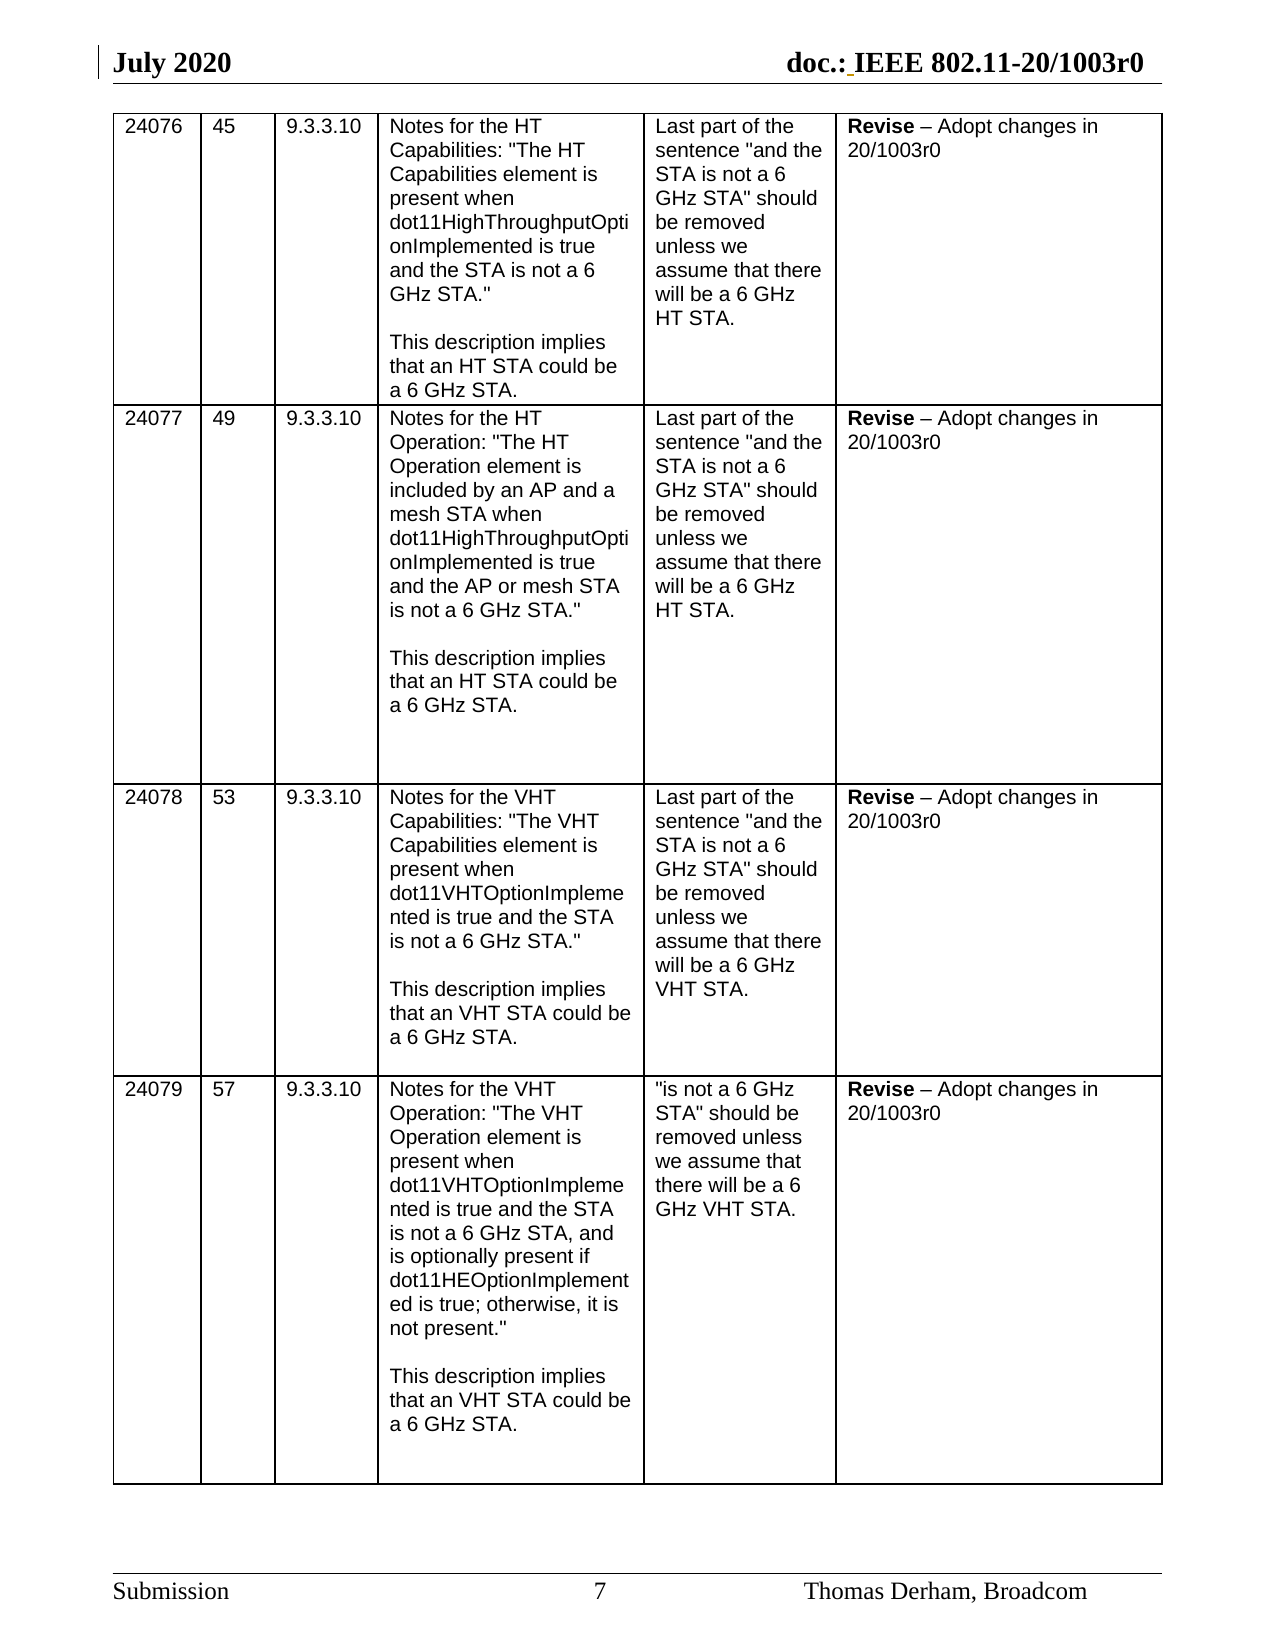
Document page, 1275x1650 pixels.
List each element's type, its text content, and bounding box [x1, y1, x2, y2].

table_cell 9.3.3.10 [276, 1077, 377, 1483]
table_cell 45 [202, 114, 274, 404]
table_cell 57 [202, 1077, 274, 1483]
table_cell 24077 [114, 406, 200, 783]
table_cell Notes for the HT Operation: "The HT Operation element is included by an AP and a mesh STA when dot11HighThroughputOptionImplemented is true and the AP or mesh STA is not a 6 GHz STA." This description implies that an HT STA could be a 6 GHz STA. [379, 406, 643, 783]
table_cell Last part of the sentence "and the STA is not a 6 GHz STA" should be removed unless we assume that there will be a 6 GHz VHT STA. [645, 785, 835, 1075]
table_cell Revise – Adopt changes in 20/1003r0 [837, 1077, 1161, 1483]
table_cell 49 [202, 406, 274, 783]
table_cell Last part of the sentence "and the STA is not a 6 GHz STA" should be removed unless we assume that there will be a 6 GHz HT STA. [645, 406, 835, 783]
table_cell 24078 [114, 785, 200, 1075]
table_cell 9.3.3.10 [276, 114, 377, 404]
table_cell Notes for the VHT Operation: "The VHT Operation element is present when dot11VHTOptionImplemented is true and the STA is not a 6 GHz STA, and is optionally present if dot11HEOptionImplemented is true; otherwise, it is not present." This description implies that an VHT STA could be a 6 GHz STA. [379, 1077, 643, 1483]
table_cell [837, 114, 1161, 404]
table_cell Last part of the sentence "and the STA is not a 6 GHz STA" should be removed unless we assume that there will be a 6 GHz HT STA. [645, 114, 835, 404]
table_cell Notes for the HT Capabilities: "The HT Capabilities element is present when dot11HighThroughputOptionImplemented is true and the STA is not a 6 GHz STA." This description implies that an HT STA could be a 6 GHz STA. [379, 114, 643, 404]
table_cell 24076 [114, 114, 200, 404]
table_cell "is not a 6 GHz STA" should be removed unless we assume that there will be a 6 GHz VHT STA. [645, 1077, 835, 1483]
table_cell Revise – Adopt changes in 20/1003r0 [837, 406, 1161, 783]
table_cell 9.3.3.10 [276, 406, 377, 783]
table_cell Revise – Adopt changes in 20/1003r0 [837, 785, 1161, 1075]
table_cell 9.3.3.10 [276, 785, 377, 1075]
table_cell 53 [202, 785, 274, 1075]
table_cell 24079 [114, 1077, 200, 1483]
table_cell Notes for the VHT Capabilities: "The VHT Capabilities element is present when dot11VHTOptionImplemented is true and the STA is not a 6 GHz STA." This description implies that an VHT STA could be a 6 GHz STA. [379, 785, 643, 1075]
